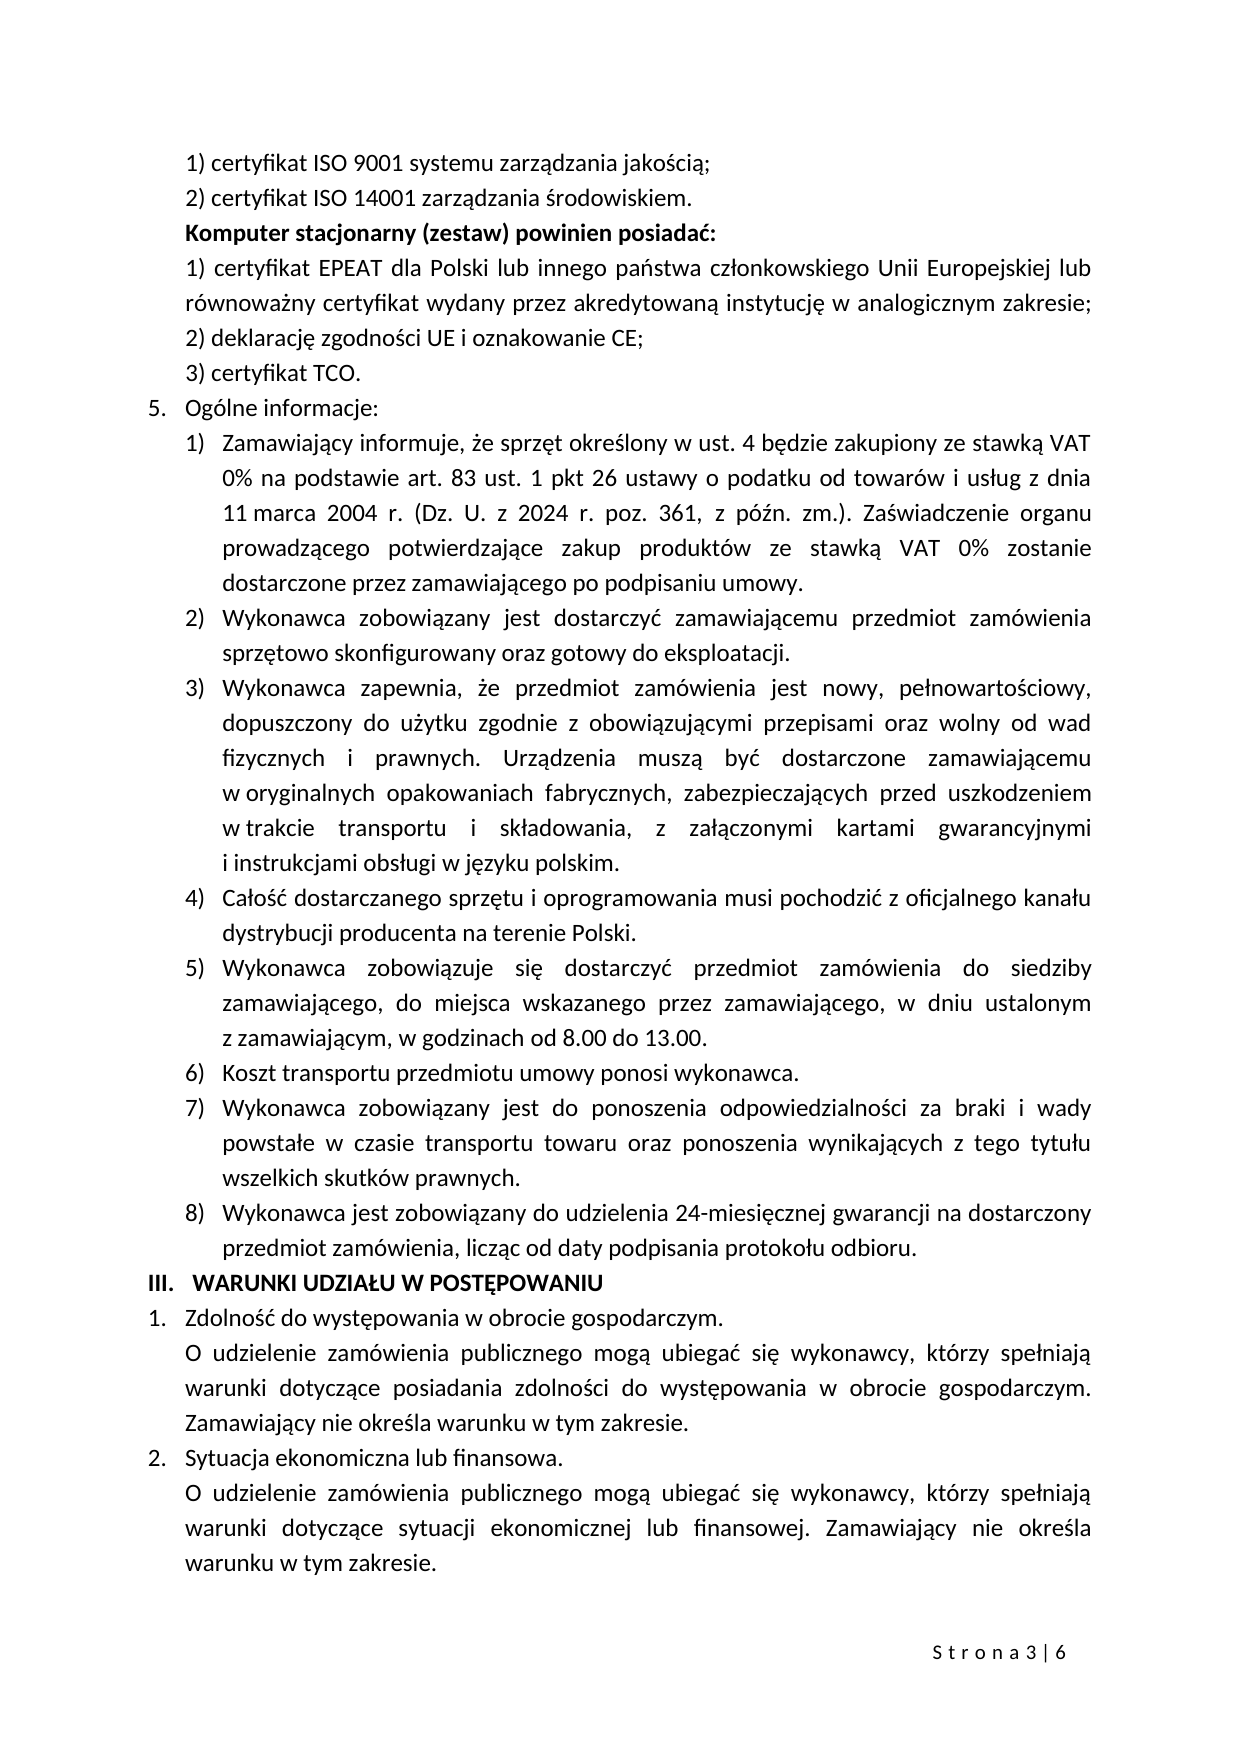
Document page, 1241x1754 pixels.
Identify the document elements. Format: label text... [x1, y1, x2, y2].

list Całość dostarczanego sprzętu i oprogramowania musi pochodzić z oficjalnego kanału dystrybucji producenta na terenie Polski. [185, 883, 1093, 948]
list Zamawiający informuje, że sprzęt określony w ust. 4 będzie zakupiony ze stawką VAT 0% na podstawie art. 83 ust. 1 pkt 26 ustawy o podatku od towarów i usług z dnia 11 marca 2004 r. (Dz. U. z 2024 r. poz. 361, z późn. zm.). Zaświadczenie organu prowadzącego potwierdzające zakup produktów ze stawką VAT 0% zostanie dostarczone przez zamawiającego po podpisaniu umowy. [185, 428, 1093, 598]
list Wykonawca jest zobowiązany do udzielenia 24-miesięcznej gwarancji na dostarczony przedmiot zamówienia, licząc od daty podpisania protokołu odbioru. [185, 1198, 1093, 1263]
list Wykonawca zobowiązany jest dostarczyć zamawiającemu przedmiot zamówienia sprzętowo skonfigurowany oraz gotowy do eksploatacji. [185, 603, 1093, 668]
text 1) certyfikat EPEAT dla Polski lub innego państwa członkowskiego Unii Europejskiej lub równoważny certyfikat wydany przez akredytowaną instytucję w analogicznym zakresie; 2) deklarację zgodności UE i oznakowanie CE; [185, 253, 1093, 353]
text Komputer stacjonarny (zestaw) powinien posiadać: [185, 218, 1093, 248]
list Ogólne informacje: [148, 393, 1093, 423]
list Wykonawca zobowiązuje się dostarczyć przedmiot zamówienia do siedziby zamawiającego, do miejsca wskazanego przez zamawiającego, w dniu ustalonym z zamawiającym, w godzinach od 8.00 do 13.00. [185, 953, 1093, 1053]
text 3) certyfikat TCO. [185, 358, 1093, 388]
text O udzielenie zamówienia publicznego mogą ubiegać się wykonawcy, którzy spełniają warunki dotyczące posiadania zdolności do występowania w obrocie gospodarczym. Zamawiający nie określa warunku w tym zakresie. [185, 1338, 1093, 1438]
text 1) certyfikat ISO 9001 systemu zarządzania jakością; [185, 148, 1093, 178]
list WARUNKI UDZIAŁU W POSTĘPOWANIU [148, 1268, 1093, 1298]
list Wykonawca zobowiązany jest do ponoszenia odpowiedzialności za braki i wady powstałe w czasie transportu towaru oraz ponoszenia wynikających z tego tytułu wszelkich skutków prawnych. [185, 1093, 1093, 1193]
list Zdolność do występowania w obrocie gospodarczym. [148, 1303, 1093, 1333]
list Wykonawca zapewnia, że przedmiot zamówienia jest nowy, pełnowartościowy, dopuszczony do użytku zgodnie z obowiązującymi przepisami oraz wolny od wad fizycznych i prawnych. Urządzenia muszą być dostarczone zamawiającemu w oryginalnych opakowaniach fabrycznych, zabezpieczających przed uszkodzeniem w trakcie transportu i składowania, z załączonymi kartami gwarancyjnymi i instrukcjami obsługi w języku polskim. [185, 673, 1093, 878]
text O udzielenie zamówienia publicznego mogą ubiegać się wykonawcy, którzy spełniają warunki dotyczące sytuacji ekonomicznej lub finansowej. Zamawiający nie określa warunku w tym zakresie. [185, 1478, 1093, 1578]
list Koszt transportu przedmiotu umowy ponosi wykonawca. [185, 1058, 1093, 1088]
text 2) certyfikat ISO 14001 zarządzania środowiskiem. [185, 183, 1093, 213]
list Sytuacja ekonomiczna lub finansowa. [148, 1443, 1093, 1473]
